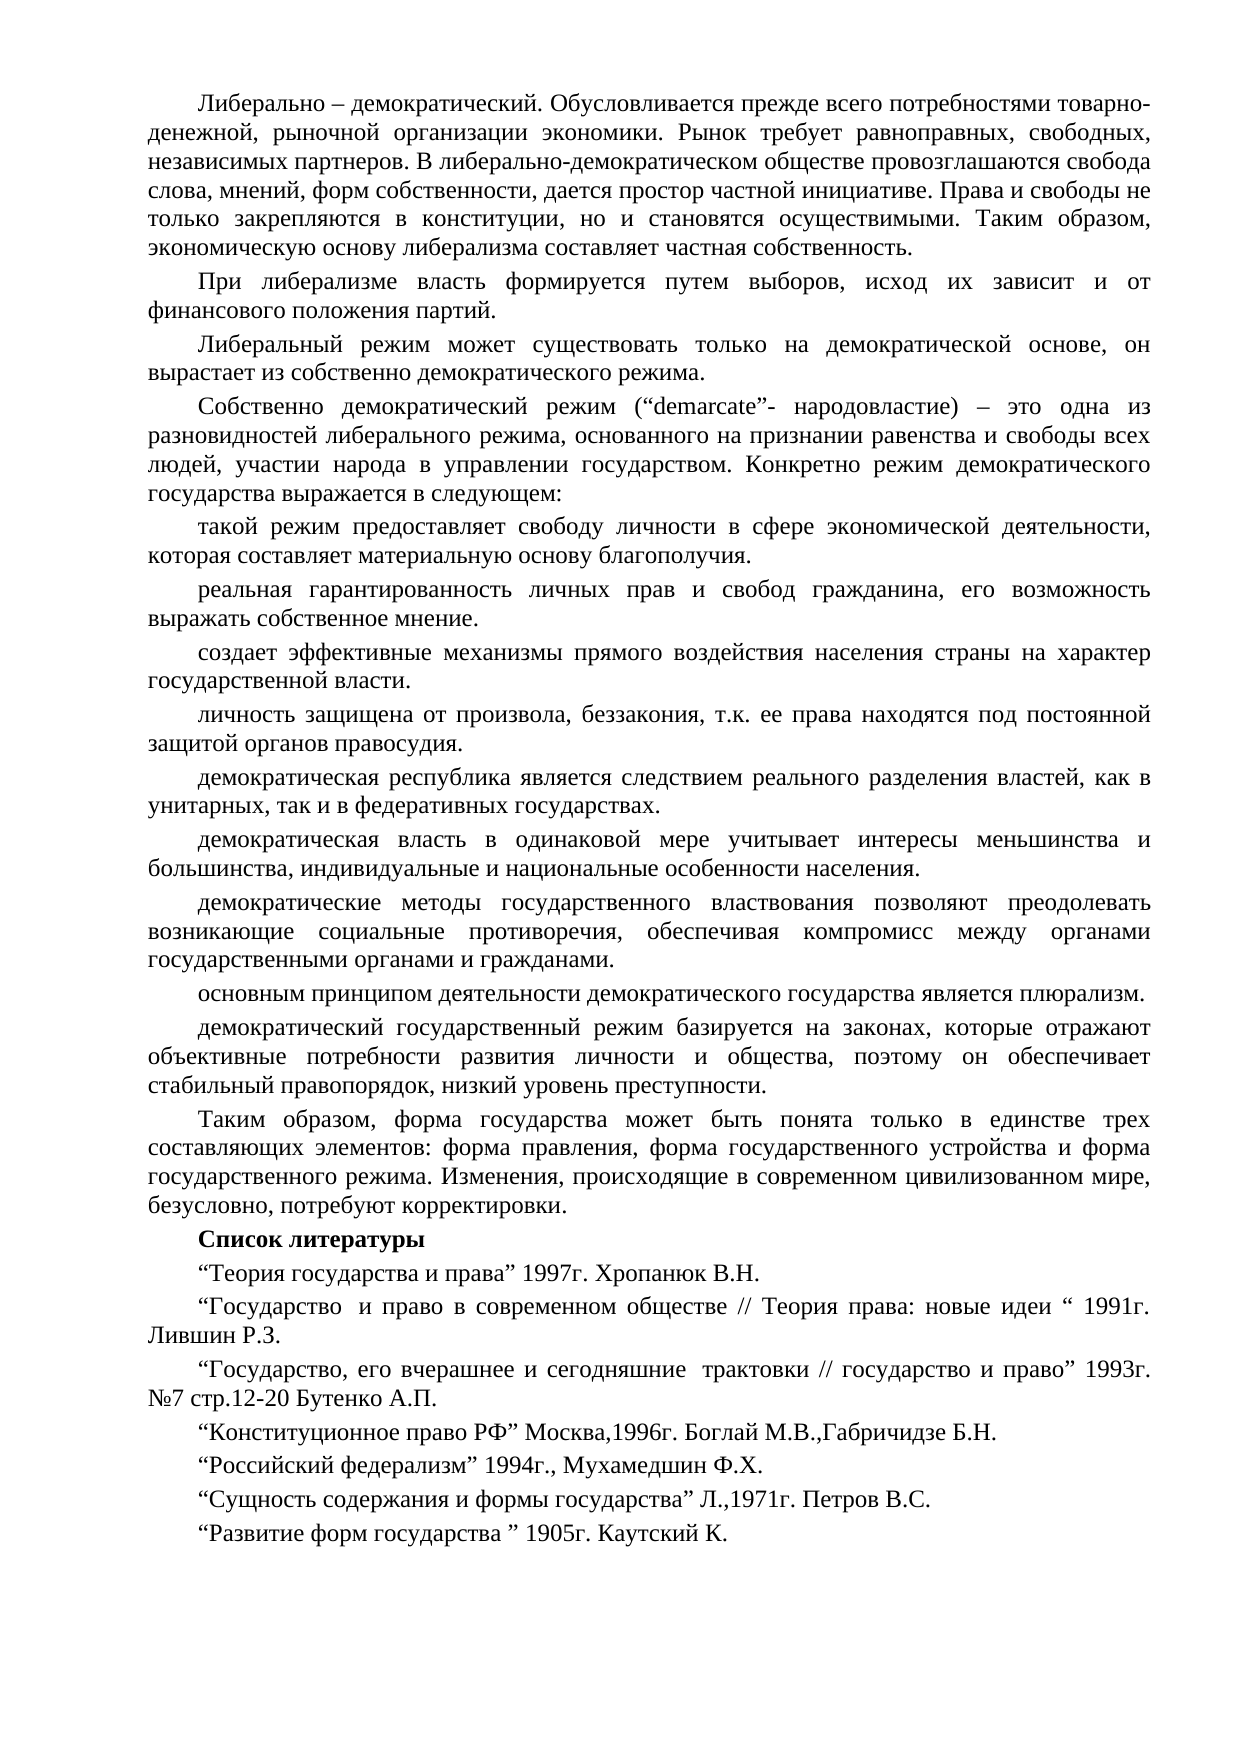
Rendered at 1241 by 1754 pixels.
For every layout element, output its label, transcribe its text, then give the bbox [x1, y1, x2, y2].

text “Государство и право в современном обществе // Теория права: новые идеи “ 1991г. Лившин Р.З. [148, 1291, 1152, 1349]
text “Развитие форм государства ” 1905г. Каутский К. [148, 1518, 1152, 1547]
text “Теория государства и права” 1997г. Хропанюк В.Н. [148, 1258, 1152, 1286]
text демократическая власть в одинаковой мере учитывает интересы меньшинства и большинства, индивидуальные и национальные особенности населения. [148, 824, 1152, 882]
text “Российский федерализм” 1994г., Мухамедшин Ф.Х. [148, 1451, 1152, 1479]
text “Сущность содержания и формы государства” Л.,1971г. Петров В.С. [148, 1484, 1152, 1513]
text реальная гарантированность личных прав и свобод гражданина, его возможность выражать собственное мнение. [148, 574, 1152, 632]
text такой режим предоставляет свободу личности в сфере экономической деятельности, которая составляет материальную основу благополучия. [148, 511, 1152, 569]
text Список литературы [148, 1224, 1152, 1252]
text Собственно демократический режим (“demarcate”- народовластие) – это одна из разновидностей либерального режима, основанного на признании равенства и свободы всех людей, участии народа в управлении государством. Конкретно режим демократического государства выражается в следующем: [148, 391, 1152, 506]
text основным принципом деятельности демократического государства является плюрализм. [148, 978, 1152, 1007]
text При либерализме власть формируется путем выборов, исход их зависит и от финансового положения партий. [148, 266, 1152, 324]
text демократическая республика является следствием реального разделения властей, как в унитарных, так и в федеративных государствах. [148, 762, 1152, 819]
text создает эффективные механизмы прямого воздействия населения страны на характер государственной власти. [148, 637, 1152, 694]
text личность защищена от произвола, беззакония, т.к. ее права находятся под постоянной защитой органов правосудия. [148, 699, 1152, 757]
text демократический государственный режим базируется на законах, которые отражают объективные потребности развития личности и общества, поэтому он обеспечивает стабильный правопорядок, низкий уровень преступности. [148, 1012, 1152, 1098]
text Либеральный режим может существовать только на демократической основе, он вырастает из собственно демократического режима. [148, 329, 1152, 386]
text “Конституционное право РФ” Москва,1996г. Боглай М.В.,Габричидзе Б.Н. [148, 1417, 1152, 1445]
text Либерально – демократический. Обусловливается прежде всего потребностями товарно-денежной, рыночной организации экономики. Рынок требует равноправных, свободных, независимых партнеров. В либерально-демократическом обществе провозглашаются свобода слова, мнений, форм собственности, дается простор частной инициативе. Права и свободы не только закрепляются в конституции, но и становятся осуществимыми. Таким образом, экономическую основу либерализма составляет частная собственность. [148, 88, 1152, 261]
text демократические методы государственного властвования позволяют преодолевать возникающие социальные противоречия, обеспечивая компромисс между органами государственными органами и гражданами. [148, 887, 1152, 973]
text Таким образом, форма государства может быть понята только в единстве трех составляющих элементов: форма правления, форма государственного устройства и форма государственного режима. Изменения, происходящие в современном цивилизованном мире, безусловно, потребуют корректировки. [148, 1104, 1152, 1219]
text “Государство, его вчерашнее и сегодняшние трактовки // государство и право” 1993г. №7 стр.12-20 Бутенко А.П. [148, 1354, 1152, 1412]
